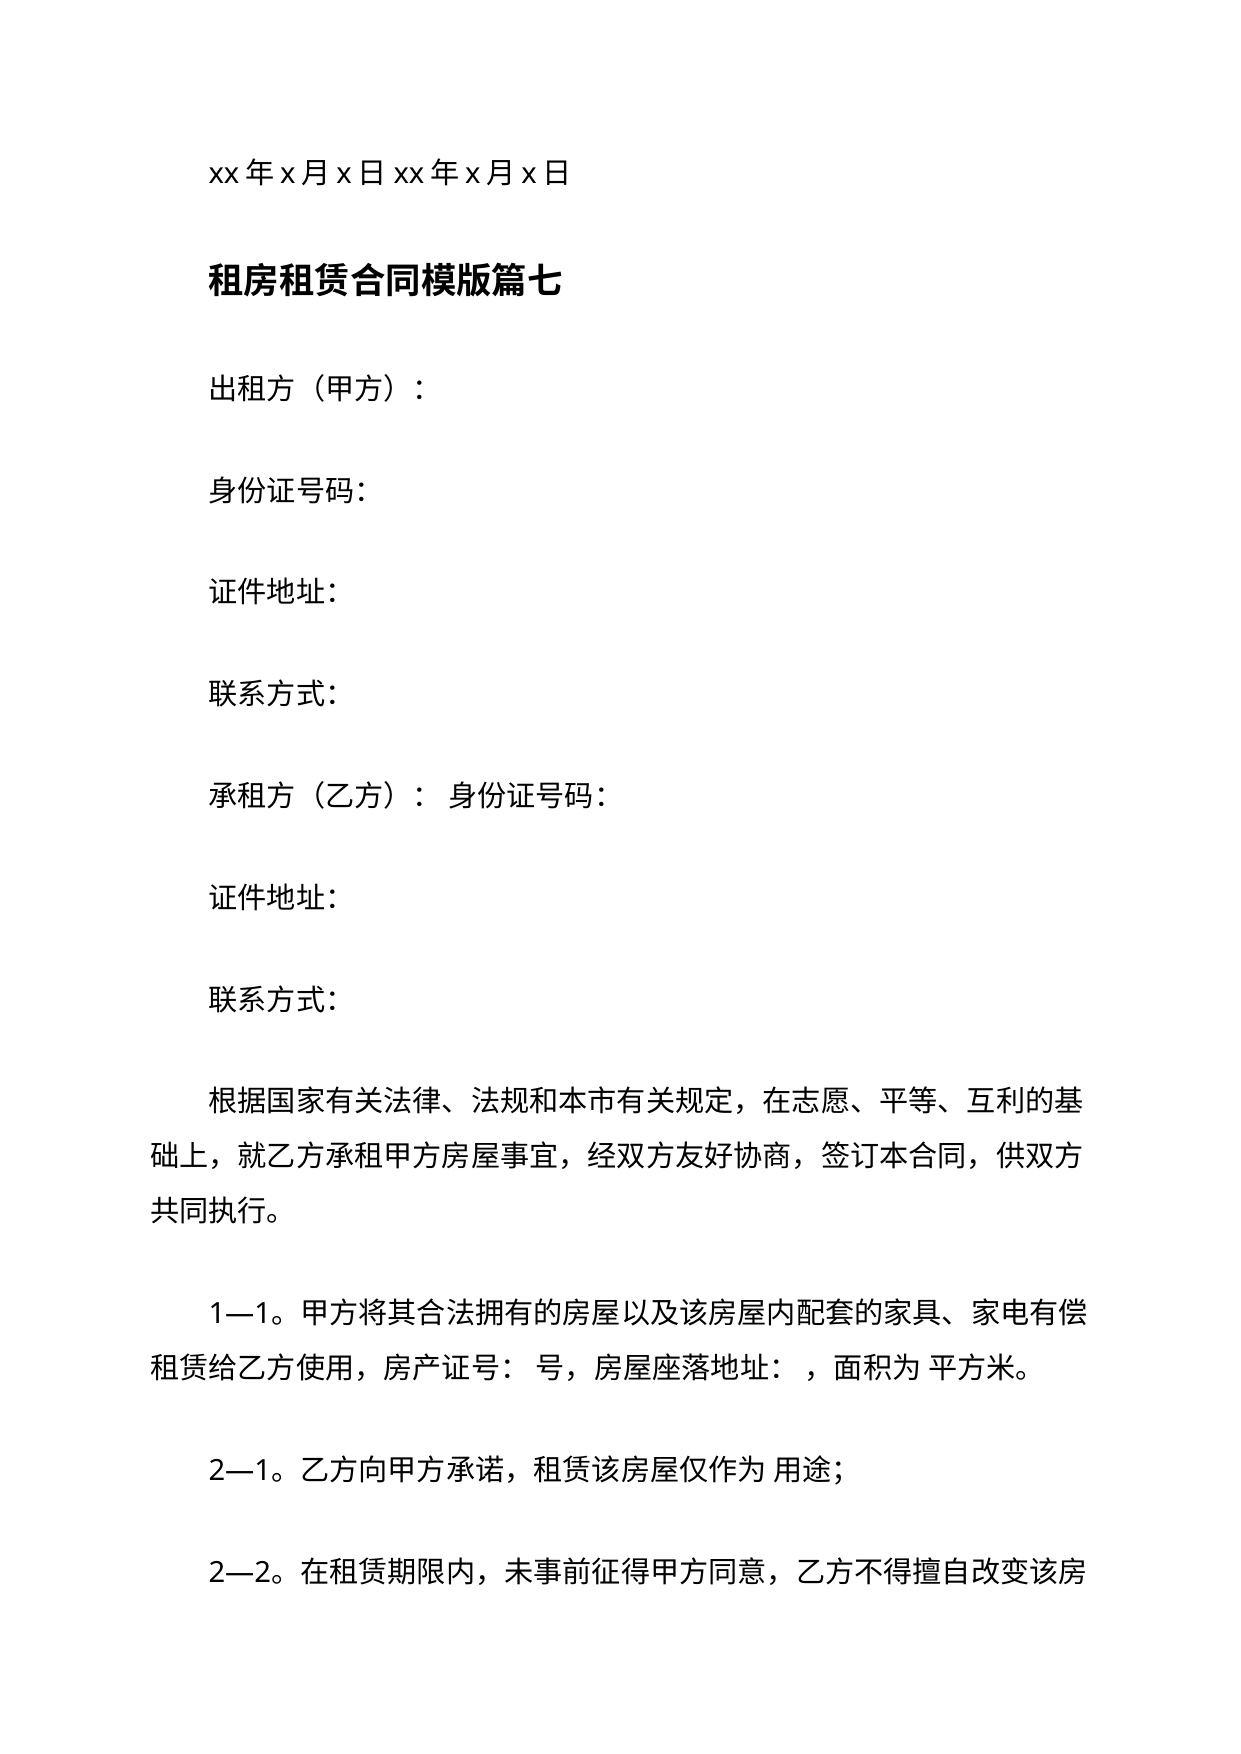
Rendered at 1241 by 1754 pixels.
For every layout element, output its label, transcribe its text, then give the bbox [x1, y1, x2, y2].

text 联系方式： [150, 976, 1090, 1018]
text 租房租赁合同模版篇七 [150, 252, 1090, 303]
text 出租方（甲方）： [150, 365, 1090, 408]
text xx年x月x日 xx年x月x日 [150, 150, 1090, 192]
text 身份证号码： [150, 467, 1090, 509]
text 证件地址： [150, 569, 1090, 611]
text 2—1。乙方向甲方承诺，租赁该房屋仅作为 用途； [150, 1446, 1090, 1488]
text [150, 1548, 1090, 1591]
text 1—1。甲方将其合法拥有的房屋以及该房屋内配套的家具、家电有偿租赁给乙方使用，房产证号： 号，房屋座落地址： ，面积为 平方米。 [150, 1289, 1090, 1387]
text 根据国家有关法律、法规和本市有关规定，在志愿、平等、互利的基础上，就乙方承租甲方房屋事宜，经双方友好协商，签订本合同，供双方共同执行。 [150, 1078, 1090, 1230]
text 承租方（乙方）： 身份证号码： [150, 772, 1090, 815]
text 证件地址： [150, 874, 1090, 917]
text 联系方式： [150, 671, 1090, 713]
